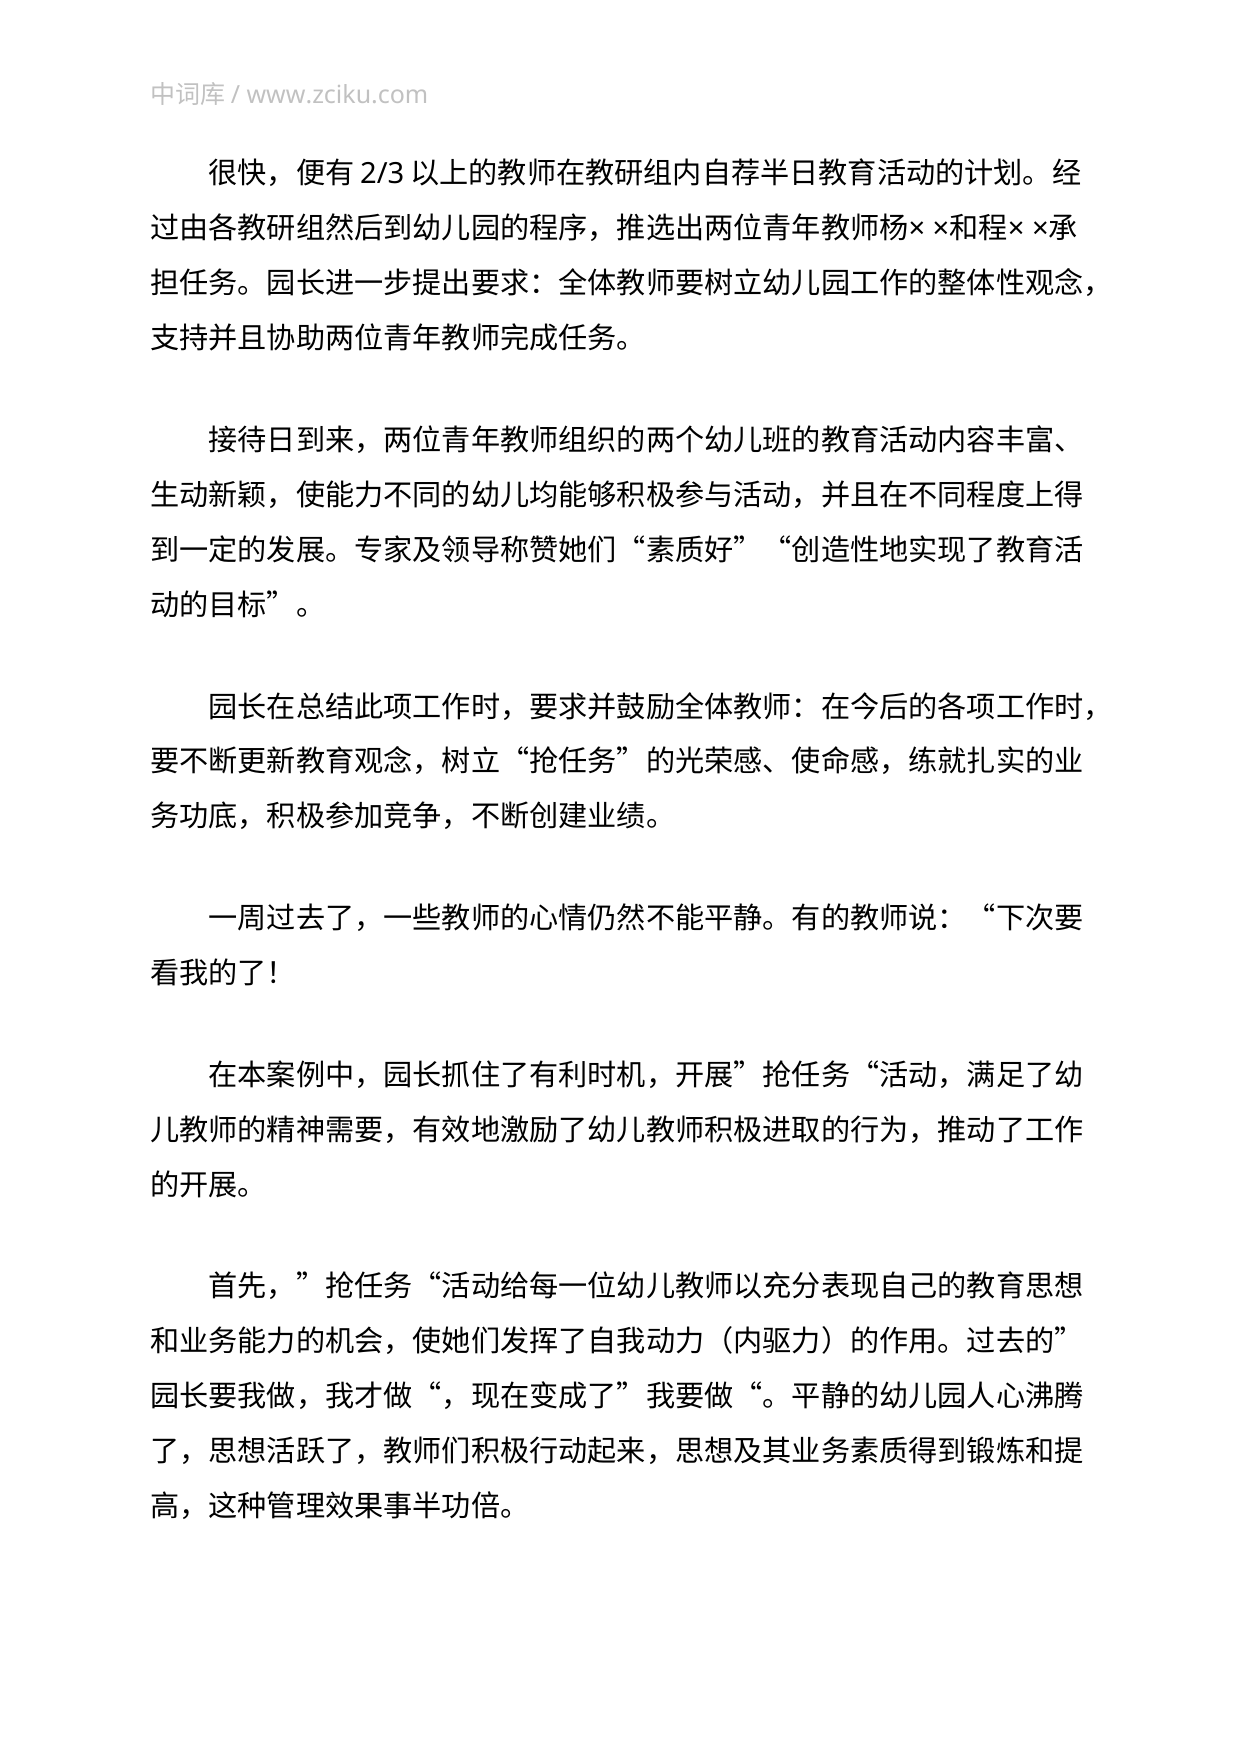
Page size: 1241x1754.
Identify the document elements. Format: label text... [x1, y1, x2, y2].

text 首先，”抢任务“活动给每一位幼儿教师以充分表现自己的教育思想和业务能力的机会，使她们发挥了自我动力（内驱力）的作用。过去的”园长要我做，我才做“，现在变成了”我要做“。平静的幼儿园人心沸腾了，思想活跃了，教师们积极行动起来，思想及其业务素质得到锻炼和提高，这种管理效果事半功倍。 [150, 1263, 1090, 1525]
text 很快，便有2/3以上的教师在教研组内自荐半日教育活动的计划。经过由各教研组然后到幼儿园的程序，推选出两位青年教师杨× ×和程× ×承担任务。园长进一步提出要求：全体教师要树立幼儿园工作的整体性观念，支持并且协助两位青年教师完成任务。 [150, 150, 1090, 357]
text 园长在总结此项工作时，要求并鼓励全体教师：在今后的各项工作时，要不断更新教育观念，树立“抢任务”的光荣感、使命感，练就扎实的业务功底，积极参加竞争，不断创建业绩。 [150, 683, 1090, 835]
text 在本案例中，园长抓住了有利时机，开展”抢任务“活动，满足了幼儿教师的精神需要，有效地激励了幼儿教师积极进取的行为，推动了工作的开展。 [150, 1051, 1090, 1203]
text 一周过去了，一些教师的心情仍然不能平静。有的教师说：“下次要看我的了！ [150, 895, 1090, 992]
text 接待日到来，两位青年教师组织的两个幼儿班的教育活动内容丰富、生动新颖，使能力不同的幼儿均能够积极参与活动，并且在不同程度上得到一定的发展。专家及领导称赞她们“素质好”“创造性地实现了教育活动的目标”。 [150, 417, 1090, 624]
